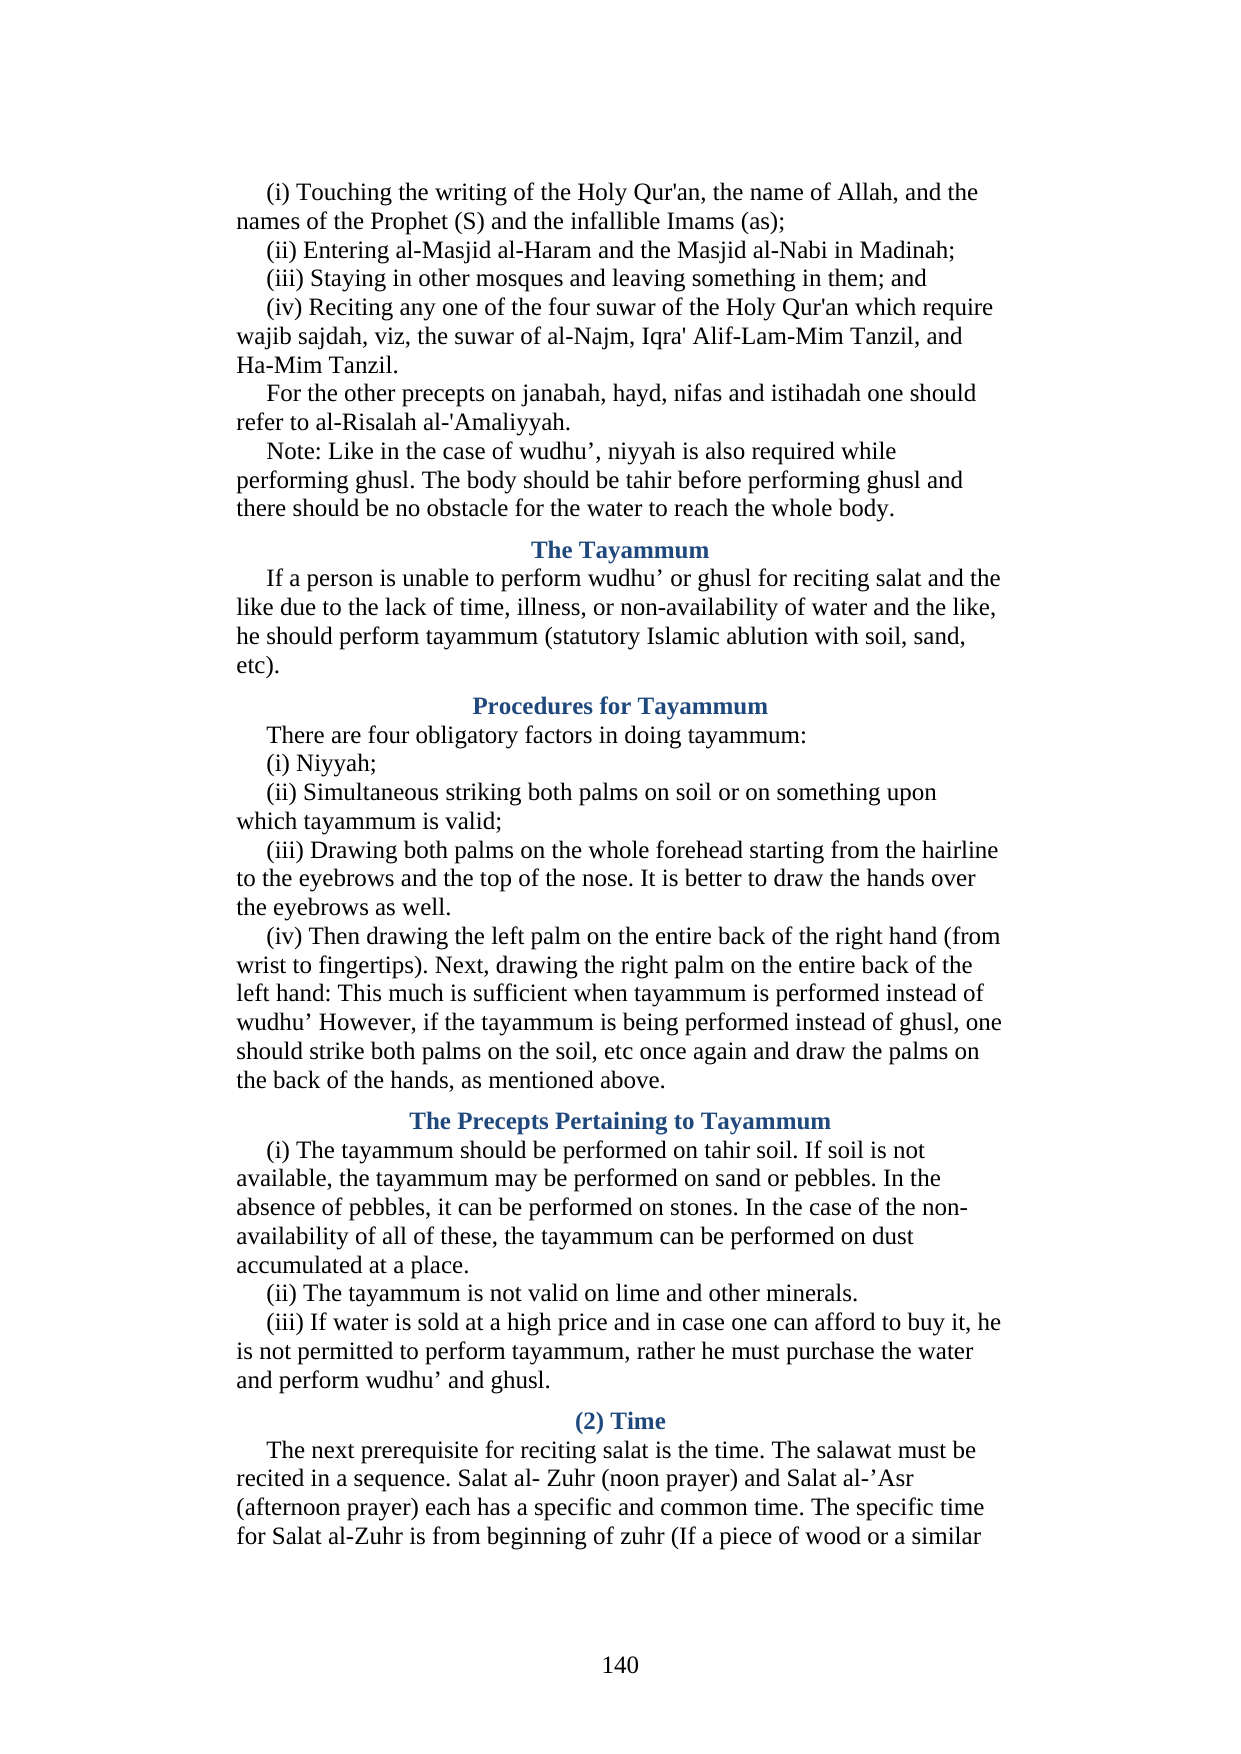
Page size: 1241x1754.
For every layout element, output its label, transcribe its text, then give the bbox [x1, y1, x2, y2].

text (iii) Drawing both palms on the whole forehead starting from the hairline to the eyebrows and the top of the nose. It is better to draw the hands over the eyebrows as well. [236, 835, 1004, 921]
text (ii) The tayammum is not valid on lime and other minerals. [236, 1278, 1004, 1307]
subtitle The Precepts Pertaining to Tayammum [236, 1106, 1004, 1135]
text (i) The tayammum should be performed on tahir soil. If soil is not available, the tayammum may be performed on sand or pebbles. In the absence of pebbles, it can be performed on stones. In the case of the non-availability of all of these, the tayammum can be performed on dust accumulated at a place. [236, 1135, 1004, 1278]
text (iii) Staying in other mosques and leaving something in them; and [236, 263, 1004, 292]
text Note: Like in the case of wudhu’, niyyah is also required while performing ghusl. The body should be tahir before performing ghusl and there should be no obstacle for the water to reach the whole body. [236, 436, 1004, 522]
subtitle Procedures for Tayammum [236, 691, 1004, 720]
text (i) Touching the writing of the Holy Qur'an, the name of Allah, and the names of the Prophet (S) and the infallible Imams (as); [236, 177, 1004, 235]
subtitle (2) Time [236, 1406, 1004, 1435]
text (ii) Simultaneous striking both palms on soil or on something upon which tayammum is valid; [236, 777, 1004, 835]
text If a person is unable to perform wudhu’ or ghusl for reciting salat and the like due to the lack of time, illness, or non-availability of water and the like, he should perform tayammum (statutory Islamic ablution with soil, sand, etc). [236, 563, 1004, 678]
text (i) Niyyah; [236, 748, 1004, 777]
text (iv) Reciting any one of the four suwar of the Holy Qur'an which require wajib sajdah, viz, the suwar of al-Najm, Iqra' Alif-Lam-Mim Tanzil, and Ha-Mim Tanzil. [236, 292, 1004, 378]
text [236, 1435, 1004, 1550]
text For the other precepts on janabah, hayd, nifas and istihadah one should refer to al-Risalah al-'Amaliyyah. [236, 378, 1004, 436]
text (iii) If water is sold at a high price and in case one can afford to buy it, he is not permitted to perform tayammum, rather he must purchase the water and perform wudhu’ and ghusl. [236, 1307, 1004, 1393]
text (iv) Then drawing the left palm on the entire back of the right hand (from wrist to fingertips). Next, drawing the right palm on the entire back of the left hand: This much is sufficient when tayammum is performed instead of wudhu’ However, if the tayammum is being performed instead of ghusl, one should strike both palms on the soil, etc once again and draw the palms on the back of the hands, as mentioned above. [236, 921, 1004, 1093]
text (ii) Entering al-Masjid al-Haram and the Masjid al-Nabi in Madinah; [236, 235, 1004, 263]
subtitle The Tayammum [236, 535, 1004, 563]
text There are four obligatory factors in doing tayammum: [236, 720, 1004, 748]
